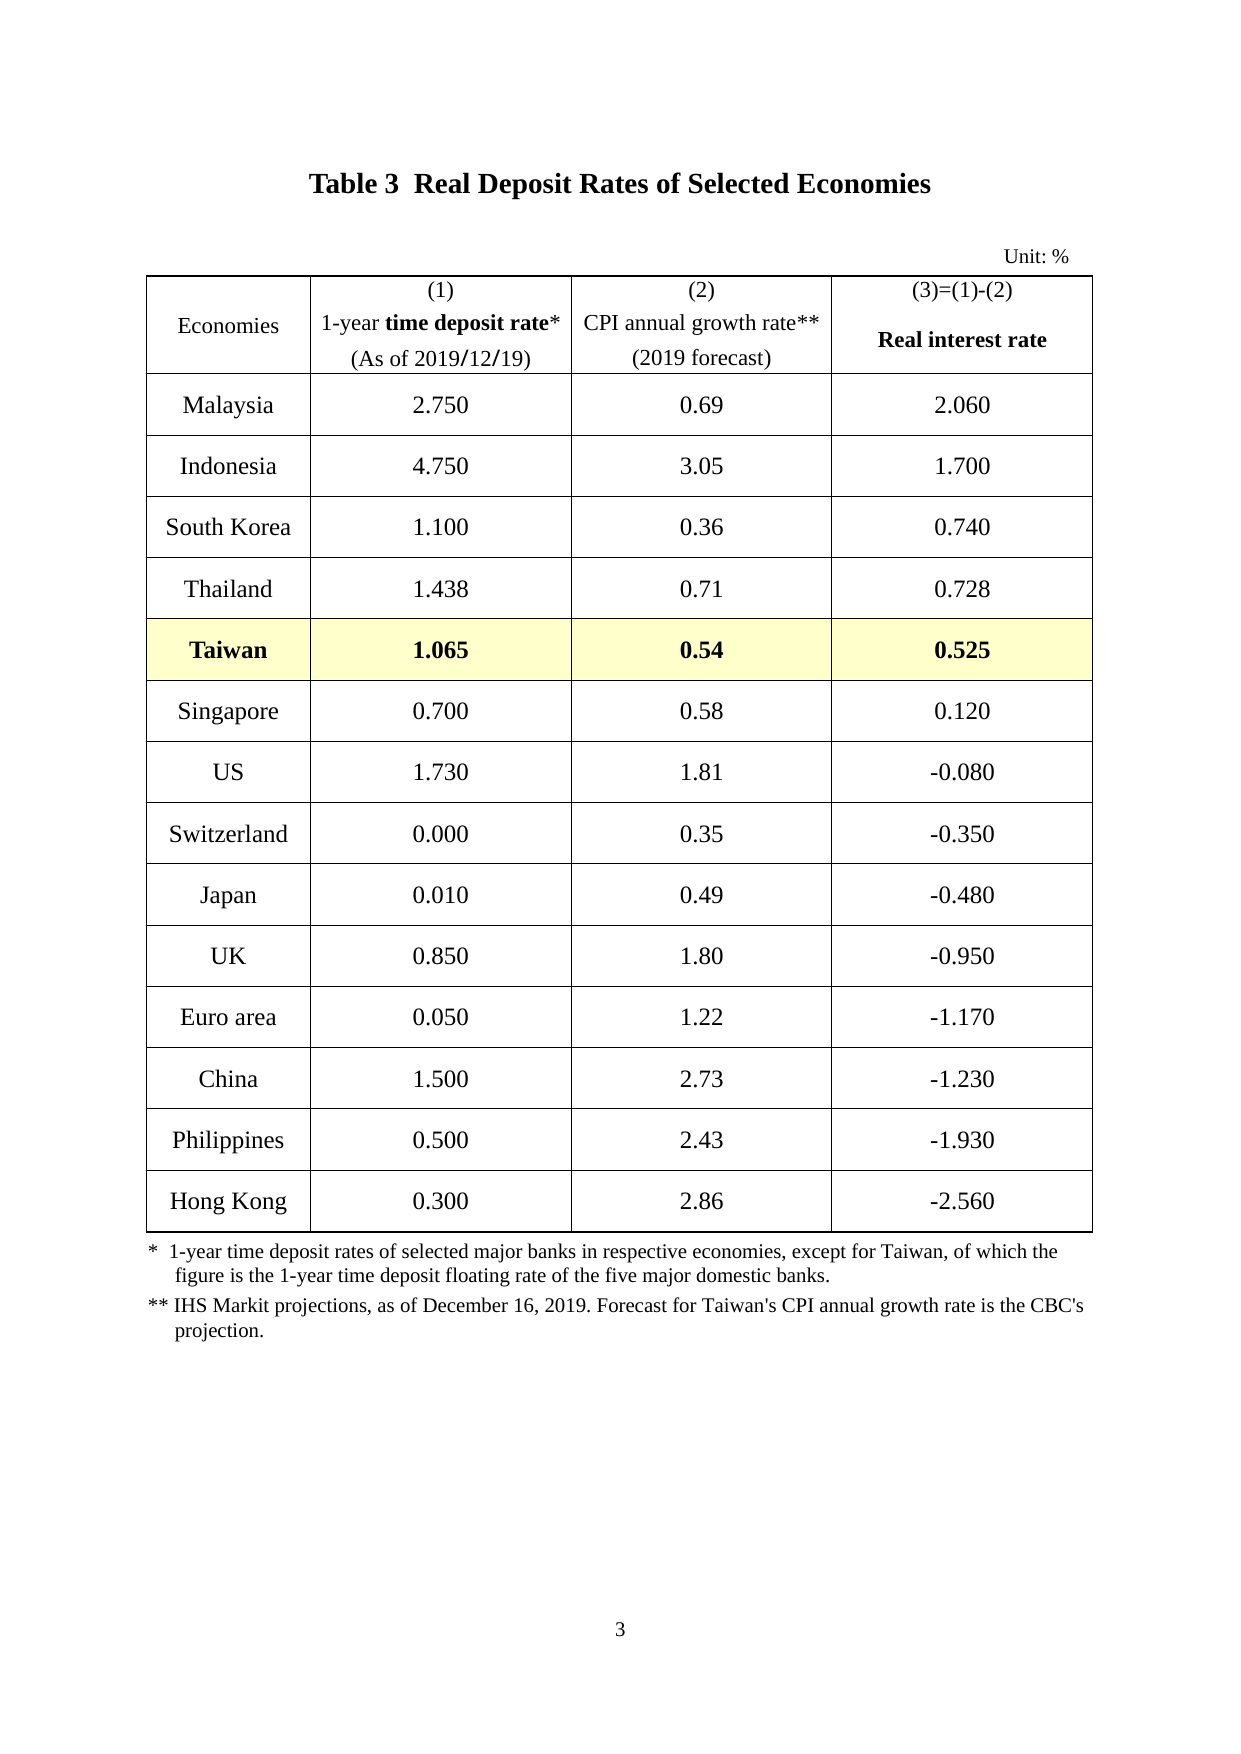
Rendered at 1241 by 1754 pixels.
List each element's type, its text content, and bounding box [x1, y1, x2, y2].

table_cell Singapore [147, 681, 310, 741]
table_cell 1.438 [311, 558, 571, 618]
table_cell CPI annual growth rate** [572, 303, 831, 340]
table_cell Taiwan [147, 619, 310, 679]
table_cell Philippines [147, 1109, 310, 1169]
table_cell 2.060 [832, 374, 1092, 434]
table_cell -0.480 [832, 864, 1092, 924]
table_cell 1.80 [572, 926, 831, 986]
table_cell 2.43 [572, 1109, 831, 1169]
table_header Unit: % [146, 202, 1093, 274]
table_cell Euro area [147, 987, 310, 1047]
table_cell -0.080 [832, 742, 1092, 802]
table_cell South Korea [147, 497, 310, 557]
table_cell Real interest rate [832, 303, 1092, 373]
table_cell 3.05 [572, 436, 831, 496]
table_cell 0.740 [832, 497, 1092, 557]
text * 1-year time deposit rates of selected major banks in respective economies, except for Taiwan, of which the figure is the 1-year time deposit floating rate of the five major domestic banks. [148, 1239, 1092, 1287]
table_cell 0.36 [572, 497, 831, 557]
table_cell 0.58 [572, 681, 831, 741]
table_cell 0.35 [572, 803, 831, 863]
table_cell (2019 forecast) [572, 340, 831, 373]
table_cell 1.700 [832, 436, 1092, 496]
text ** IHS Markit projections, as of December 16, 2019. Forecast for Taiwan's CPI annual growth rate is the CBC's projection. [148, 1293, 1092, 1342]
table_cell 2.86 [572, 1171, 831, 1231]
table_cell 0.525 [832, 619, 1092, 679]
table_cell -1.230 [832, 1048, 1092, 1108]
table_cell China [147, 1048, 310, 1108]
table_cell Economies [147, 277, 310, 373]
table_cell 0.000 [311, 803, 571, 863]
table_cell Indonesia [147, 436, 310, 496]
table_cell UK [147, 926, 310, 986]
table_cell 1.730 [311, 742, 571, 802]
table_cell 0.728 [832, 558, 1092, 618]
table_cell (1) [311, 277, 571, 303]
table_cell 0.54 [572, 619, 831, 679]
table_cell 1.81 [572, 742, 831, 802]
text Table 3 Real Deposit Rates of Selected Economies [148, 164, 1092, 202]
table_cell 0.010 [311, 864, 571, 924]
table_cell 0.69 [572, 374, 831, 434]
table_cell Switzerland [147, 803, 310, 863]
table_cell 0.120 [832, 681, 1092, 741]
table_cell -0.950 [832, 926, 1092, 986]
table_cell 1.22 [572, 987, 831, 1047]
table_cell 1-year time deposit rate* [311, 303, 571, 340]
table_cell 0.71 [572, 558, 831, 618]
table_cell 2.750 [311, 374, 571, 434]
table_cell -2.560 [832, 1171, 1092, 1231]
table_cell 0.300 [311, 1171, 571, 1231]
table_cell -1.930 [832, 1109, 1092, 1169]
table_cell 1.500 [311, 1048, 571, 1108]
table_cell (3)=(1)-(2) [832, 277, 1092, 303]
table_cell 0.050 [311, 987, 571, 1047]
table_cell (As of 2019/12/19) [311, 340, 571, 373]
table_cell (2) [572, 277, 831, 303]
table_cell Japan [147, 864, 310, 924]
table_cell 0.850 [311, 926, 571, 986]
table_cell 0.700 [311, 681, 571, 741]
table_cell 2.73 [572, 1048, 831, 1108]
table_cell 0.500 [311, 1109, 571, 1169]
table_cell 4.750 [311, 436, 571, 496]
table_cell US [147, 742, 310, 802]
table_cell 0.49 [572, 864, 831, 924]
table_cell -0.350 [832, 803, 1092, 863]
table_cell 1.065 [311, 619, 571, 679]
table_cell 1.100 [311, 497, 571, 557]
table_cell Thailand [147, 558, 310, 618]
table_cell Malaysia [147, 374, 310, 434]
table_cell Hong Kong [147, 1171, 310, 1231]
table_cell -1.170 [832, 987, 1092, 1047]
